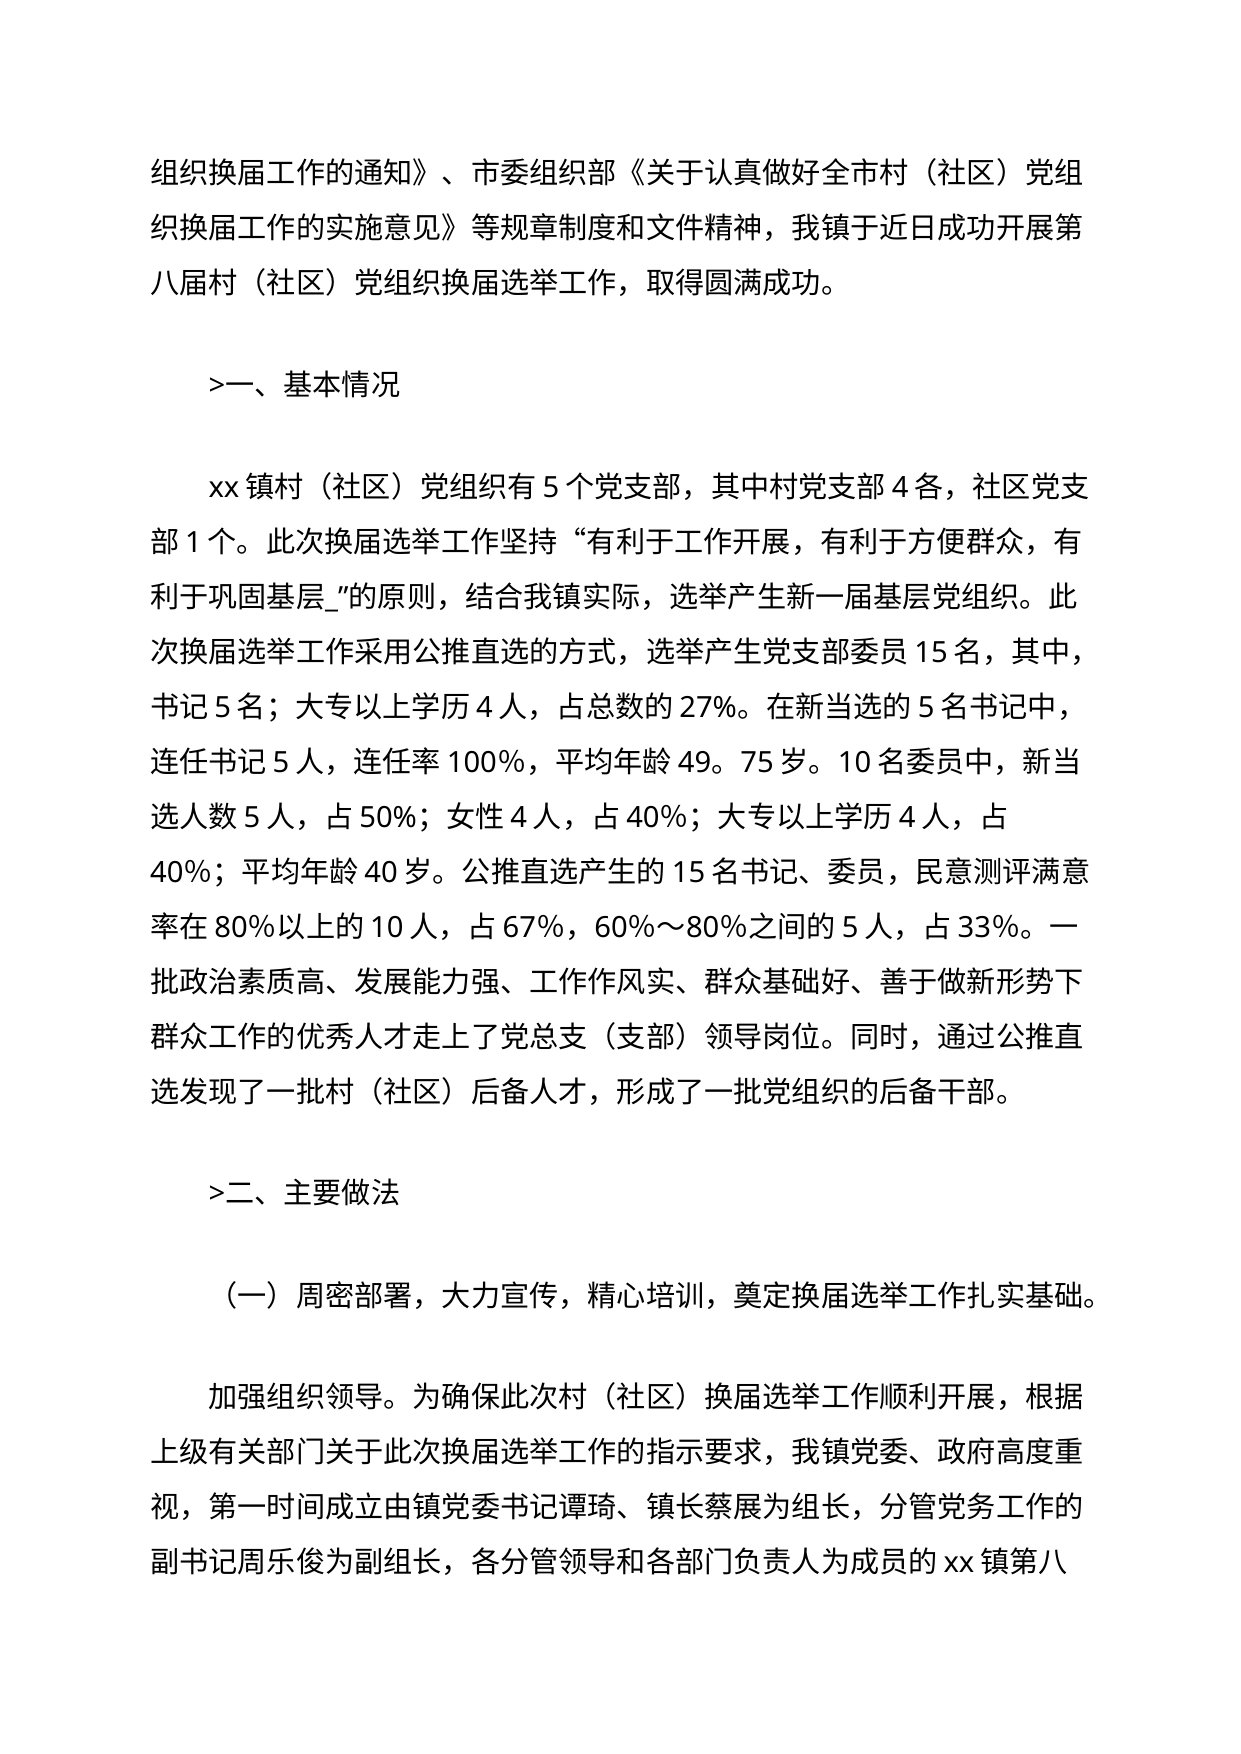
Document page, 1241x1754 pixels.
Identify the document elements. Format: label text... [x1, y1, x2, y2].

text >二、主要做法 [150, 1170, 1090, 1212]
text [150, 1374, 1090, 1581]
text （一）周密部署，大力宣传，精心培训，奠定换届选举工作扎实基础。 [150, 1272, 1090, 1314]
text xx镇村（社区）党组织有5个党支部，其中村党支部4各，社区党支部1个。此次换届选举工作坚持“有利于工作开展，有利于方便群众，有利于巩固基层_”的原则，结合我镇实际，选举产生新一届基层党组织。此次换届选举工作采用公推直选的方式，选举产生党支部委员15名，其中，书记5名；大专以上学历4人，占总数的27%。在新当选的5名书记中，连任书记5人，连任率100％，平均年龄49。75岁。10名委员中，新当选人数5人，占50%；女性4人，占40％；大专以上学历4人，占40％；平均年龄40岁。公推直选产生的15名书记、委员，民意测评满意率在80％以上的10人，占67％，60％～80％之间的5人，占33％。一批政治素质高、发展能力强、工作作风实、群众基础好、善于做新形势下群众工作的优秀人才走上了党总支（支部）领导岗位。同时，通过公推直选发现了一批村（社区）后备人才，形成了一批党组织的后备干部。 [150, 463, 1090, 1111]
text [150, 150, 1090, 302]
text >一、基本情况 [150, 362, 1090, 404]
